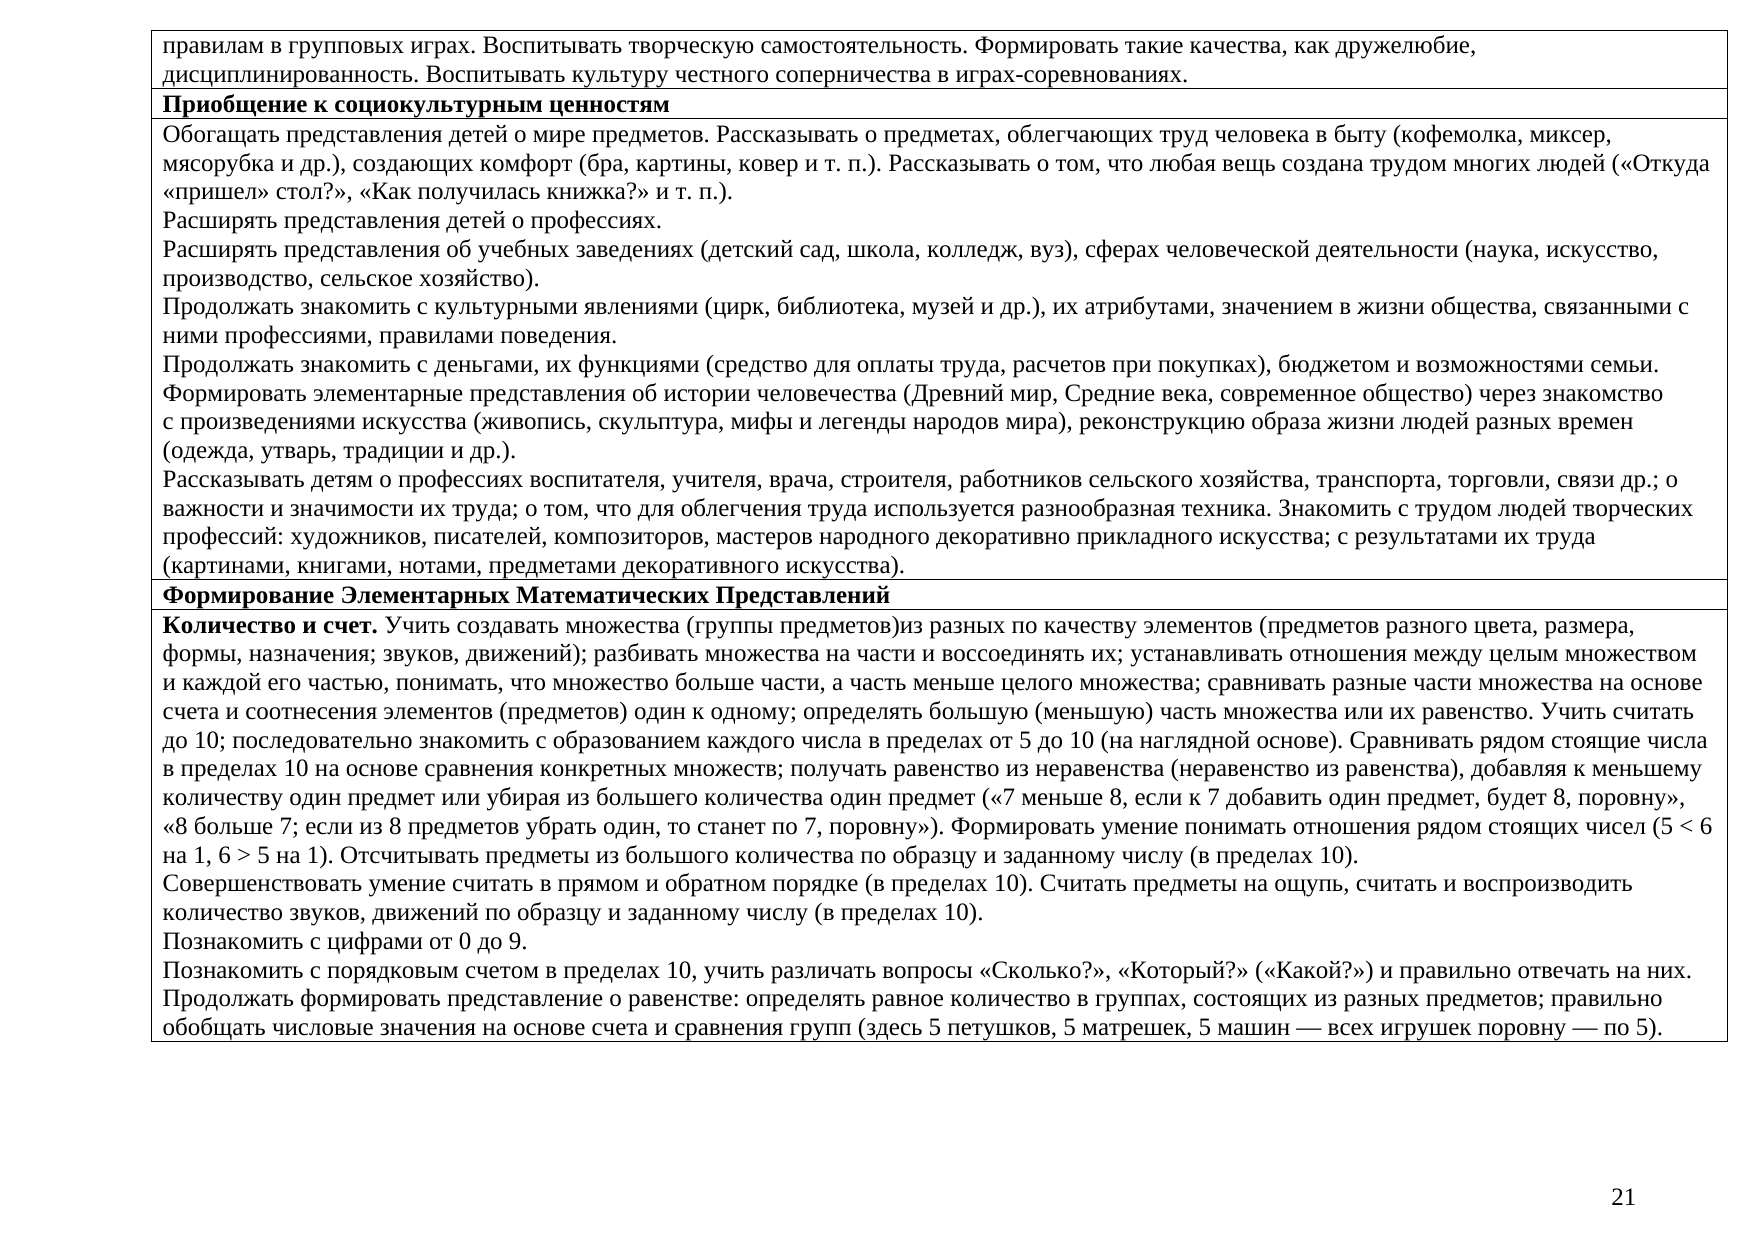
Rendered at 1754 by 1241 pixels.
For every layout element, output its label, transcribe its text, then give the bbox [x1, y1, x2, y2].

table_cell Формирование Элементарных Математических Представлений [152, 580, 1727, 609]
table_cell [152, 610, 1727, 1041]
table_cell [152, 31, 1727, 88]
table_cell Обогащать представления детей о мире предметов. Рассказывать о предметах, облегчающих труд человека в быту (кофемолка, миксер, мясорубка и др.), создающих комфорт (бра, картины, ковер и т. п.). Рассказывать о том, что любая вещь создана трудом многих людей («Откуда «пришел» стол?», «Как получилась книжка?» и т. п.). Расширять представления детей о профессиях. Расширять представления об учебных заведениях (детский сад, школа, колледж, вуз), сферах человеческой деятельности (наука, искусство, производство, сельское хозяйство). Продолжать знакомить с культурными явлениями (цирк, библиотека, музей и др.), их атрибутами, значением в жизни общества, связанными с ними профессиями, правилами поведения. Продолжать знакомить с деньгами, их функциями (средство для оплаты труда, расчетов при покупках), бюджетом и возможностями семьи. Формировать элементарные представления об истории человечества (Древний мир, Средние века, современное общество) через знакомство с произведениями искусства (живопись, скульптура, мифы и легенды народов мира), реконструкцию образа жизни людей разных времен (одежда, утварь, традиции и др.). Рассказывать детям о профессиях воспитателя, учителя, врача, строителя, работников сельского хозяйства, транспорта, торговли, связи др.; о важности и значимости их труда; о том, что для облегчения труда используется разнообразная техника. Знакомить с трудом людей творческих профессий: художников, писателей, композиторов, мастеров народного декоративно прикладного искусства; с результатами их труда (картинами, книгами, нотами, предметами декоративного искусства). [152, 119, 1727, 579]
table_cell Приобщение к социокультурным ценностям [152, 89, 1727, 118]
